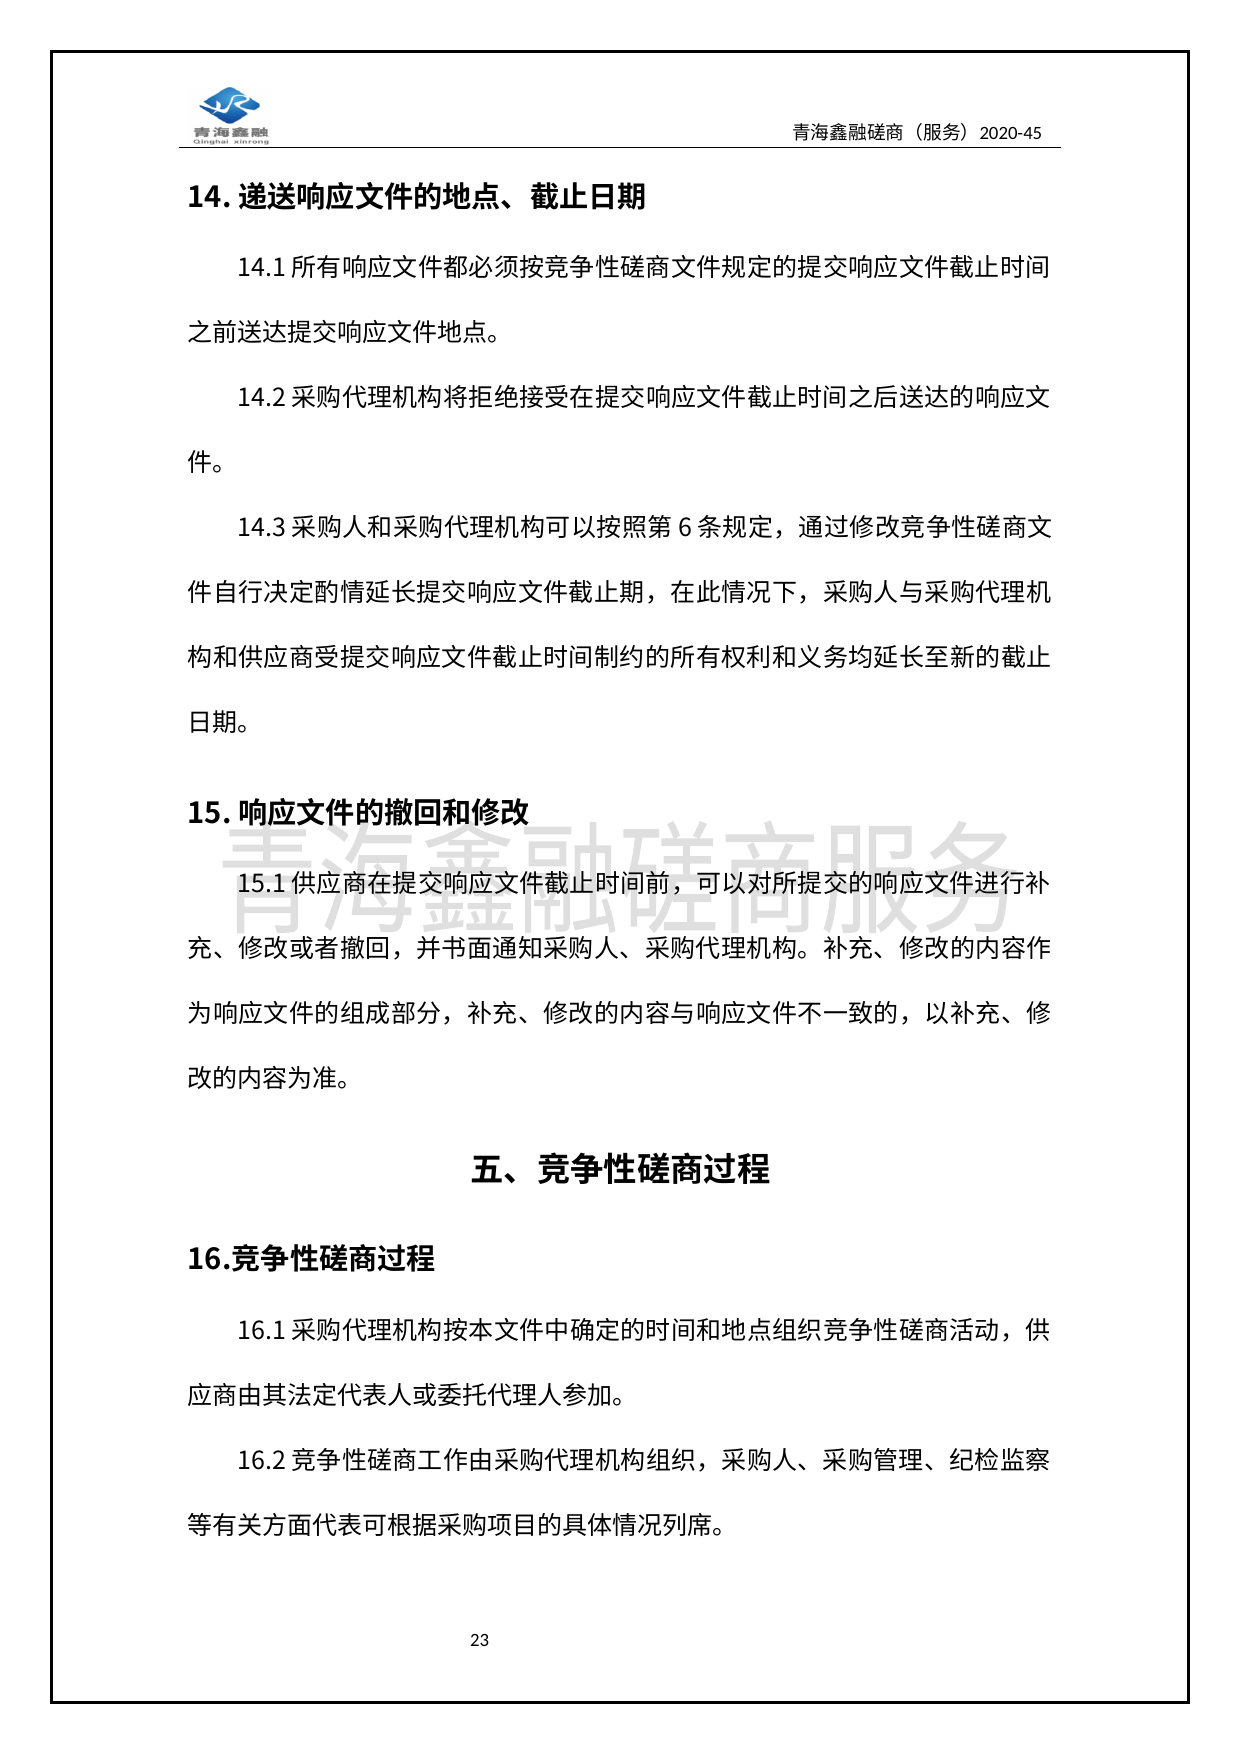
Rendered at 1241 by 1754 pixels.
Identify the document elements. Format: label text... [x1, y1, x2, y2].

text 16.1采购代理机构按本文件中确定的时间和地点组织竞争性磋商活动，供应商由其法定代表人或委托代理人参加。 [187, 1296, 1053, 1426]
title 14. 递送响应文件的地点、截止日期 [187, 162, 1053, 227]
text 14.2采购代理机构将拒绝接受在提交响应文件截止时间之后送达的响应文件。 [187, 363, 1053, 493]
title 15. 响应文件的撤回和修改 [187, 778, 1053, 843]
title 五、竞争性磋商过程 [187, 1134, 1053, 1199]
text 14.1所有响应文件都必须按竞争性磋商文件规定的提交响应文件截止时间之前送达提交响应文件地点。 [187, 233, 1053, 363]
text 15.1供应商在提交响应文件截止时间前，可以对所提交的响应文件进行补充、修改或者撤回，并书面通知采购人、采购代理机构。补充、修改的内容作为响应文件的组成部分，补充、修改的内容与响应文件不一致的，以补充、修改的内容为准。 [187, 849, 1053, 1109]
text 16.2竞争性磋商工作由采购代理机构组织，采购人、采购管理、纪检监察等有关方面代表可根据采购项目的具体情况列席。 [187, 1426, 1053, 1556]
title 16.竞争性磋商过程 [187, 1224, 1053, 1289]
picture [188, 87, 273, 145]
text 14.3采购人和采购代理机构可以按照第6条规定，通过修改竞争性磋商文件自行决定酌情延长提交响应文件截止期，在此情况下，采购人与采购代理机构和供应商受提交响应文件截止时间制约的所有权利和义务均延长至新的截止日期。 [187, 493, 1053, 753]
